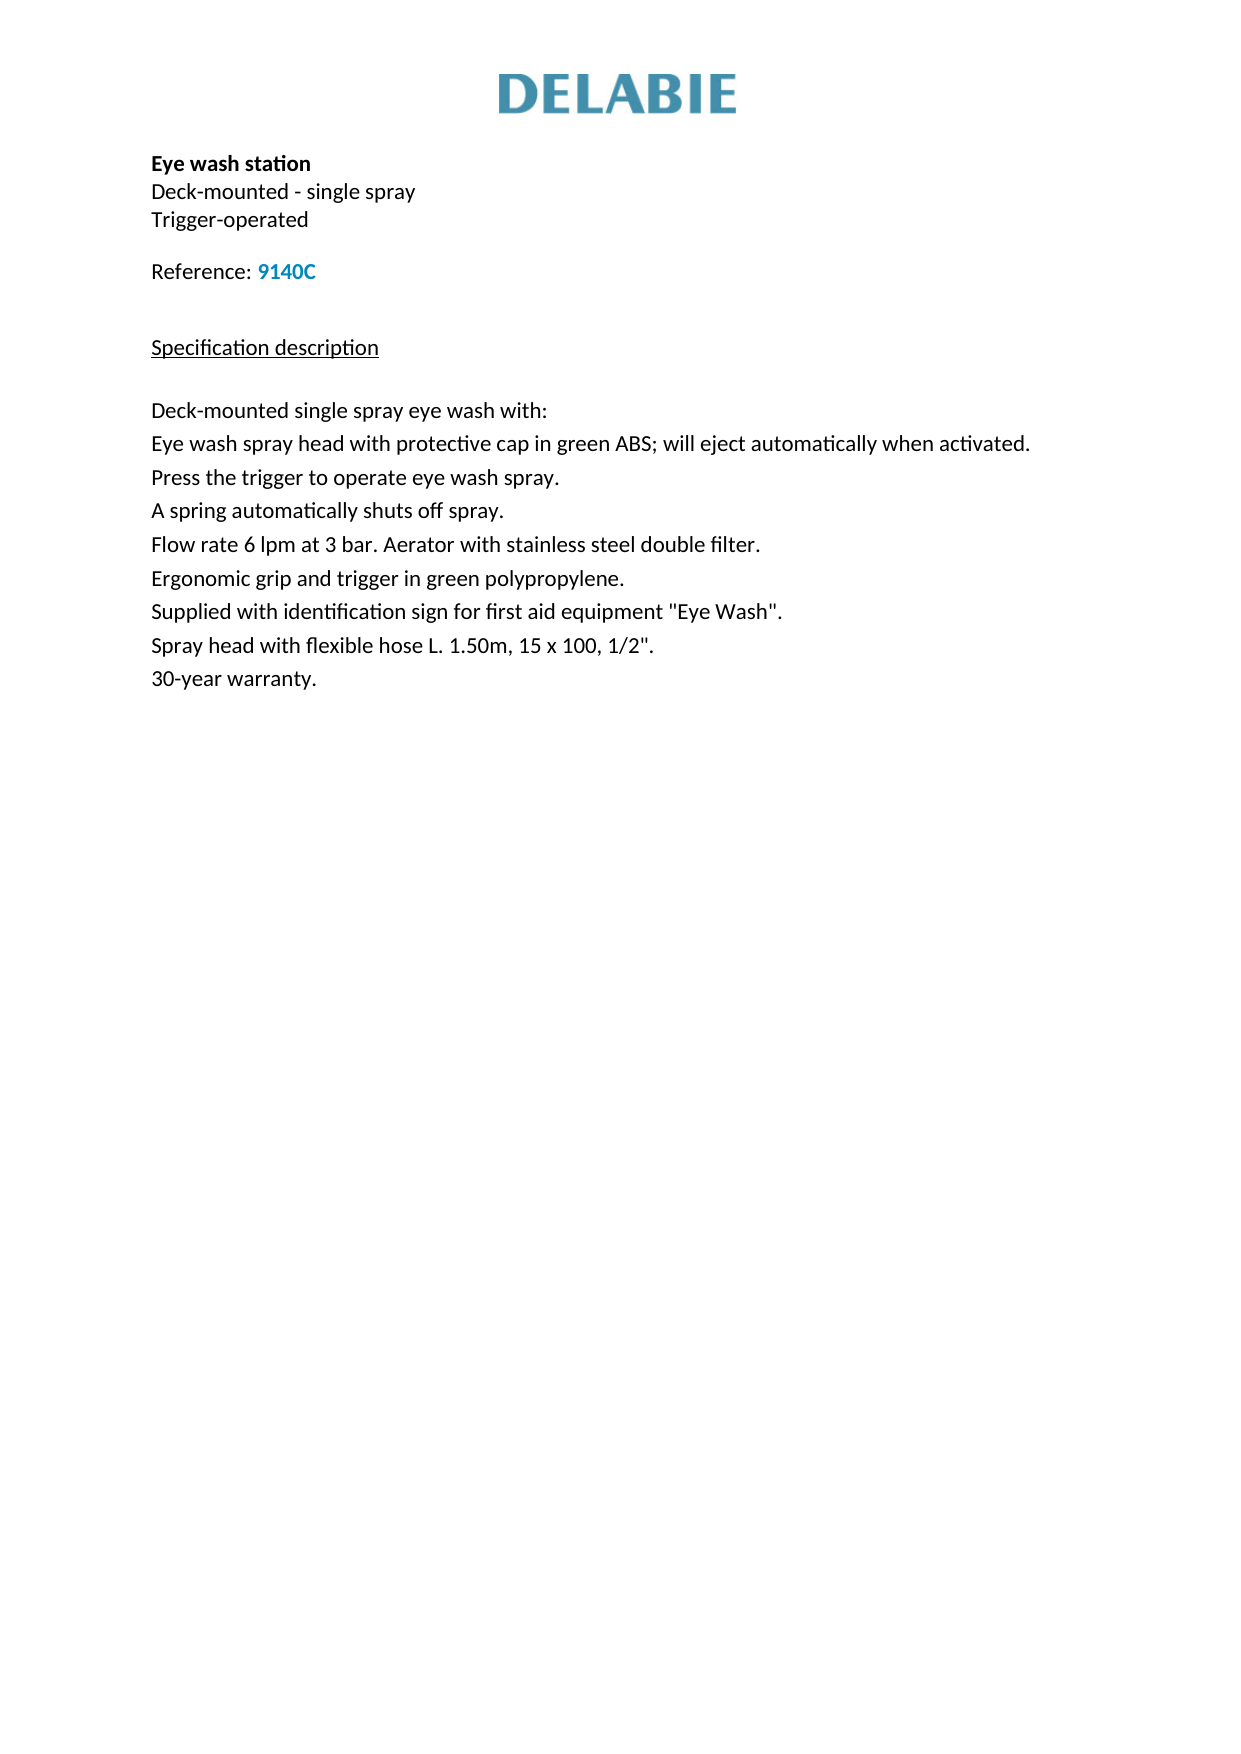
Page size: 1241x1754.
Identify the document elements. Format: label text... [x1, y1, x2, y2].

text Eye wash spray head with protective cap in green ABS; will eject automatically when activated. [151, 429, 1084, 458]
text Spray head with flexible hose L. 1.50m, 15 x 100, 1/2". [151, 631, 1084, 659]
text Deck-mounted single spray eye wash with: [151, 396, 1084, 424]
text Supplied with identification sign for first aid equipment "Eye Wash". [151, 597, 1084, 625]
text Ergonomic grip and trigger in green polypropylene. [151, 564, 1084, 592]
text Specification description [151, 333, 1084, 361]
text Flow rate 6 lpm at 3 bar. Aerator with stainless steel double filter. [151, 530, 1084, 558]
text 30-year warranty. [151, 664, 1084, 692]
text Deck-mounted - single spray [151, 177, 1084, 205]
text Press the trigger to operate eye wash spray. [151, 463, 1084, 491]
picture [497, 74, 738, 114]
text Trigger-operated [151, 205, 1084, 233]
text Eye wash station [151, 149, 1084, 177]
text A spring automatically shuts off spray. [151, 497, 1084, 525]
text Reference: 9140C [151, 257, 1084, 285]
